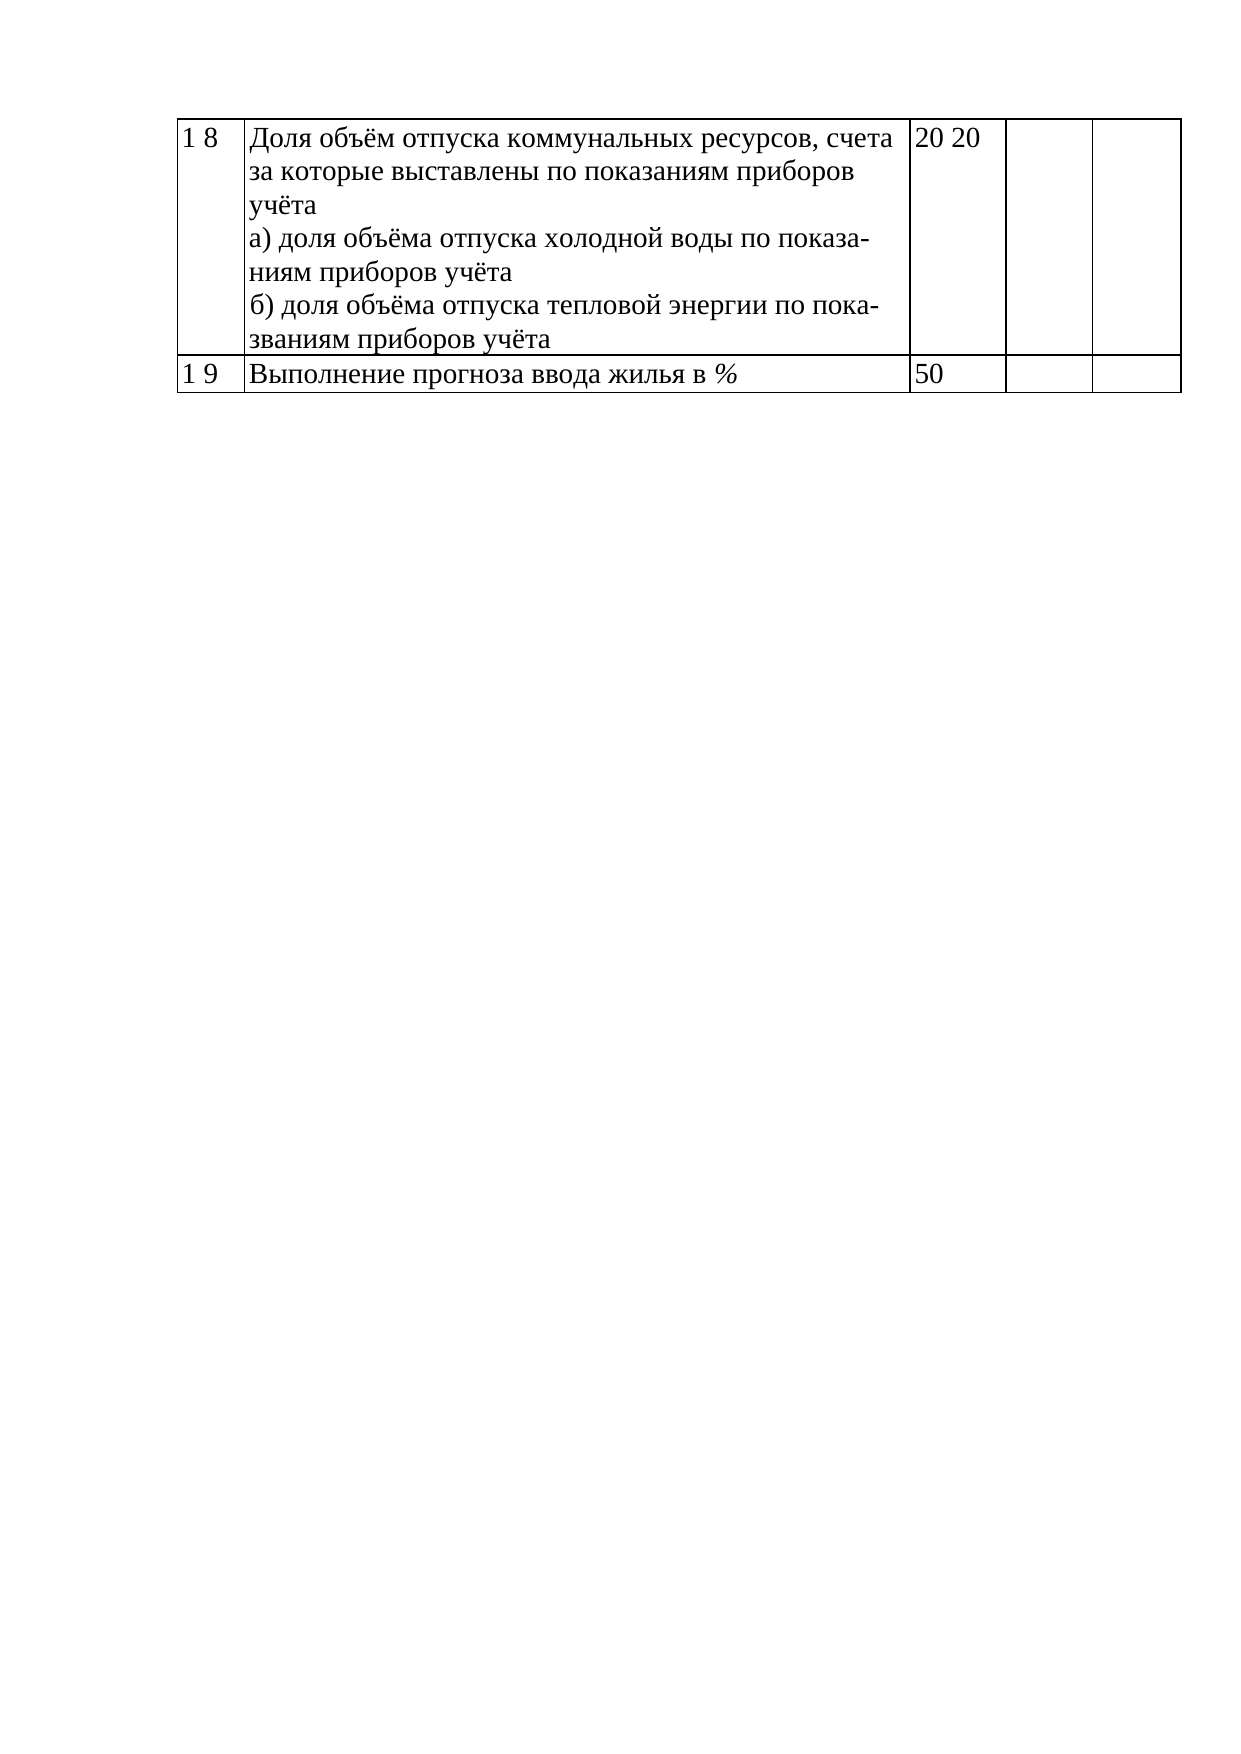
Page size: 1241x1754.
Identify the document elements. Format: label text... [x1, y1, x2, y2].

table_cell [1093, 120, 1180, 354]
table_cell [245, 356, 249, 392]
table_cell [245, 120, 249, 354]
table_cell 20 20 [911, 120, 1005, 354]
table_cell 50 [911, 356, 1005, 392]
table_cell [1093, 356, 1180, 392]
table_cell [1007, 120, 1092, 354]
table_cell 1 8 [178, 120, 244, 354]
table_cell 1 9 [178, 356, 244, 392]
table_cell [1007, 356, 1092, 392]
